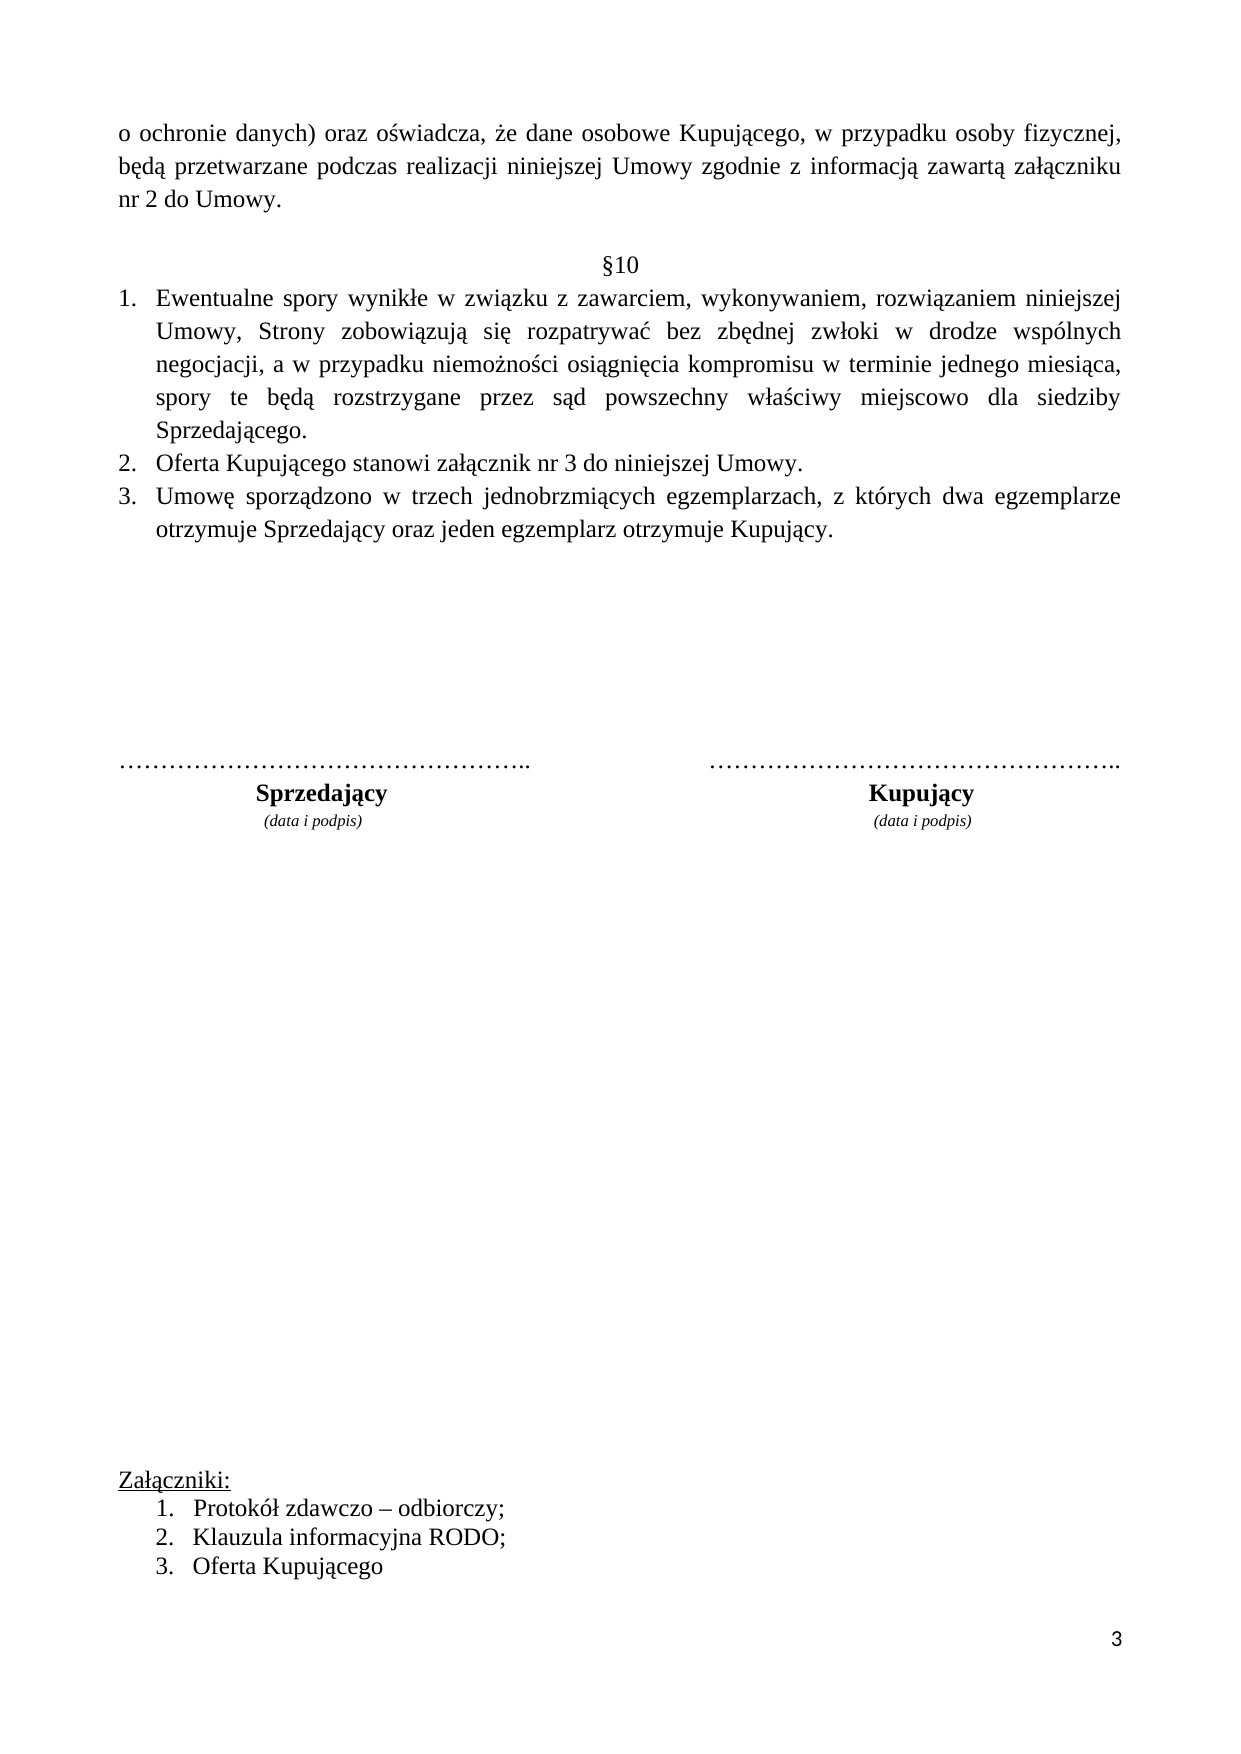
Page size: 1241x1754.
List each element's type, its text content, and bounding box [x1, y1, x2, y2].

text Sprzedający Kupujący [118, 778, 1122, 806]
list Oferta Kupującego stanowi załącznik nr 3 do niniejszej Umowy. [118, 448, 1122, 477]
list Oferta Kupującego [155, 1551, 1122, 1580]
text ………………………………………….. ………………………………………….. [118, 745, 1122, 773]
text §10 [118, 250, 1122, 279]
list Klauzula informacyjna RODO; [155, 1522, 1122, 1551]
text Załączniki: [118, 1465, 1122, 1493]
text (data i podpis) (data i podpis) [118, 811, 1122, 830]
list Umowę sporządzono w trzech jednobrzmiących egzemplarzach, z których dwa egzemplarze otrzymuje Sprzedający oraz jeden egzemplarz otrzymuje Kupujący. [118, 481, 1122, 543]
list Protokół zdawczo – odbiorczy; [156, 1493, 1122, 1522]
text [118, 118, 1122, 213]
list Ewentualne spory wynikłe w związku z zawarciem, wykonywaniem, rozwiązaniem niniejszej Umowy, Strony zobowiązują się rozpatrywać bez zbędnej zwłoki w drodze wspólnych negocjacji, a w przypadku niemożności osiągnięcia kompromisu w terminie jednego miesiąca, spory te będą rozstrzygane przez sąd powszechny właściwy miejscowo dla siedziby Sprzedającego. [118, 283, 1122, 444]
